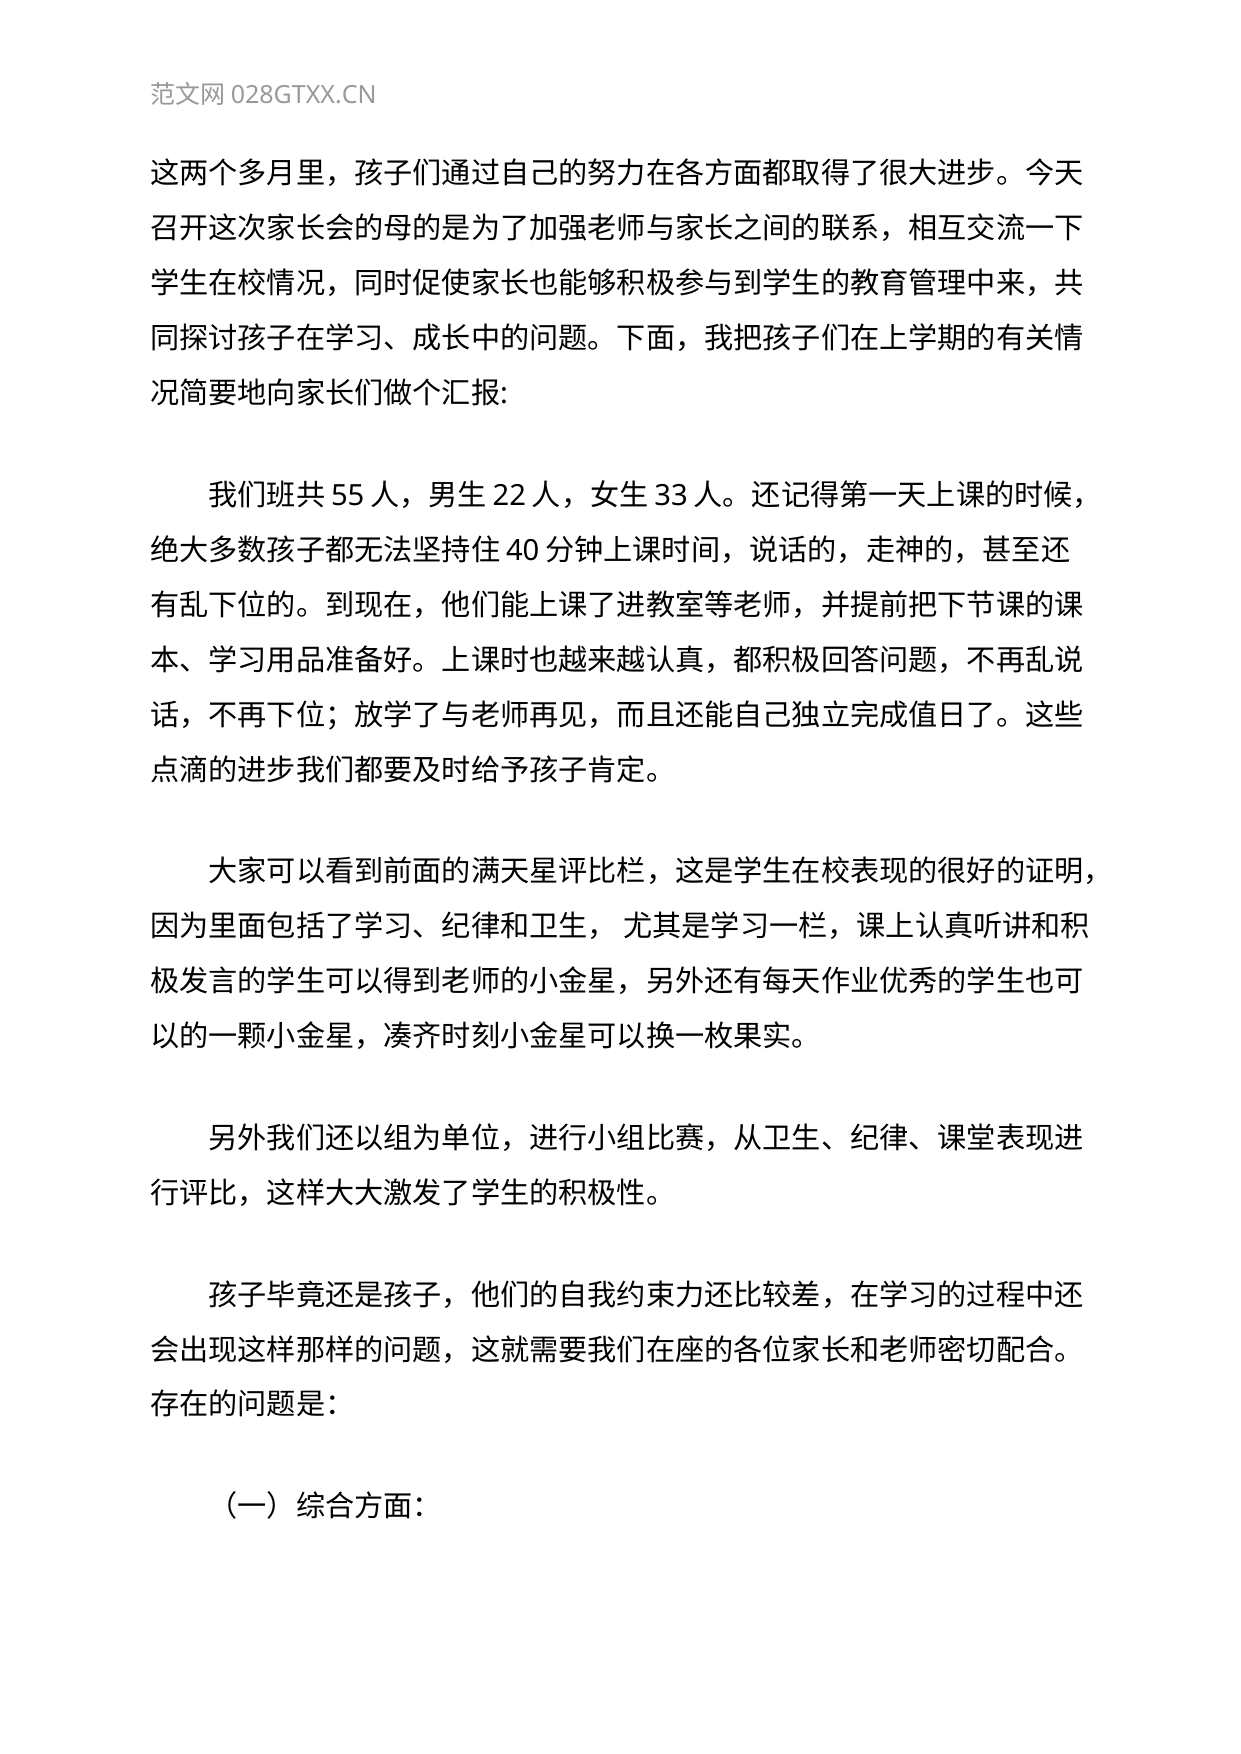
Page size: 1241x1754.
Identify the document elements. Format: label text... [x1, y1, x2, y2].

text 孩子毕竟还是孩子，他们的自我约束力还比较差，在学习的过程中还会出现这样那样的问题，这就需要我们在座的各位家长和老师密切配合。存在的问题是： [150, 1271, 1090, 1423]
text （一）综合方面： [150, 1483, 1090, 1525]
text 大家可以看到前面的满天星评比栏，这是学生在校表现的很好的证明，因为里面包括了学习、纪律和卫生， 尤其是学习一栏，课上认真听讲和积极发言的学生可以得到老师的小金星，另外还有每天作业优秀的学生也可以的一颗小金星，凑齐时刻小金星可以换一枚果实。 [150, 848, 1090, 1055]
text 另外我们还以组为单位，进行小组比赛，从卫生、纪律、课堂表现进行评比，这样大大激发了学生的积极性。 [150, 1114, 1090, 1212]
text 我们班共55人，男生22人，女生33人。还记得第一天上课的时候，绝大多数孩子都无法坚持住40分钟上课时间，说话的，走神的，甚至还有乱下位的。到现在，他们能上课了进教室等老师，并提前把下节课的课本、学习用品准备好。上课时也越来越认真，都积极回答问题，不再乱说话，不再下位；放学了与老师再见，而且还能自己独立完成值日了。这些点滴的进步我们都要及时给予孩子肯定。 [150, 472, 1090, 788]
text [150, 150, 1090, 412]
